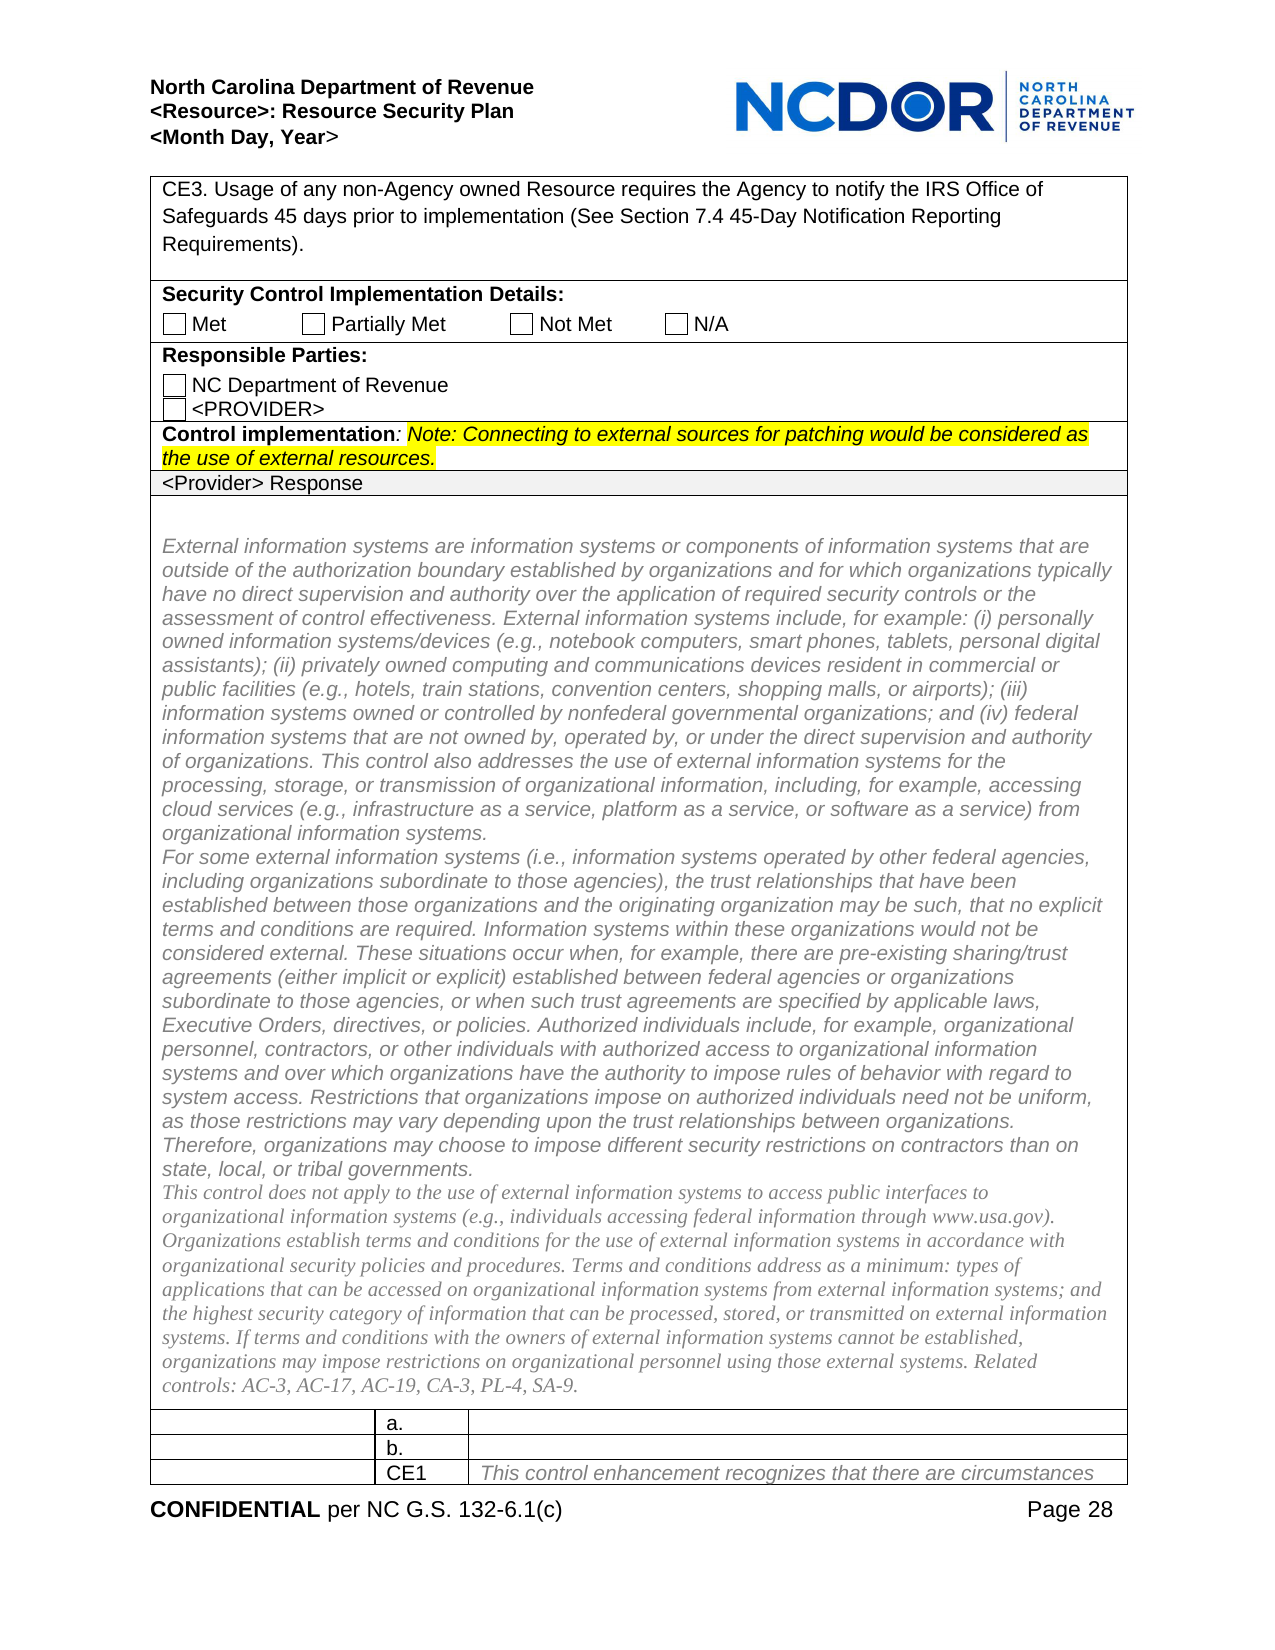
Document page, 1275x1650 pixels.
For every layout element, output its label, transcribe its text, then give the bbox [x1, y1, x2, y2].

table_cell External information systems are information systems or components of information systems that are outside of the authorization boundary established by organizations and for which organizations typically have no direct supervision and authority over the application of required security controls or the assessment of control effectiveness. External information systems include, for example: (i) personally owned information systems/devices (e.g., notebook computers, smart phones, tablets, personal digital assistants); (ii) privately owned computing and communications devices resident in commercial or public facilities (e.g., hotels, train stations, convention centers, shopping malls, or airports); (iii) information systems owned or controlled by nonfederal governmental organizations; and (iv) federal information systems that are not owned by, operated by, or under the direct supervision and authority of organizations. This control also addresses the use of external information systems for the processing, storage, or transmission of organizational information, including, for example, accessing cloud services (e.g., infrastructure as a service, platform as a service, or software as a service) from organizational information systems. For some external information systems (i.e., information systems operated by other federal agencies, including organizations subordinate to those agencies), the trust relationships that have been established between those organizations and the originating organization may be such, that no explicit terms and conditions are required. Information systems within these organizations would not be considered external. These situations occur when, for example, there are pre-existing sharing/trust agreements (either implicit or explicit) established between federal agencies or organizations subordinate to those agencies, or when such trust agreements are specified by applicable laws, Executive Orders, directives, or policies. Authorized individuals include, for example, organizational personnel, contractors, or other individuals with authorized access to organizational information systems and over which organizations have the authority to impose rules of behavior with regard to system access. Restrictions that organizations impose on authorized individuals need not be uniform, as those restrictions may vary depending upon the trust relationships between organizations. Therefore, organizations may choose to impose different security restrictions on contractors than on state, local, or tribal governments. This control does not apply to the use of external information systems to access public interfaces to organizational information systems (e.g., individuals accessing federal information through www.usa.gov). Organizations establish terms and conditions for the use of external information systems in accordance with organizational security policies and procedures. Terms and conditions address as a minimum: types of applications that can be accessed on organizational information systems from external information systems; and the highest security category of information that can be processed, stored, or transmitted on external information systems. If terms and conditions with the owners of external information systems cannot be established, organizations may impose restrictions on organizational personnel using those external systems. Related controls: AC-3, AC-17, AC-19, CA-3, PL-4, SA-9. [151, 496, 1127, 1409]
table_cell b. [376, 1435, 468, 1459]
table_cell Control implementation: Note: Connecting to external sources for patching would be considered as the use of external resources. [151, 422, 407, 470]
table_cell <Provider> Response [151, 471, 1127, 495]
table_cell Security Control Implementation Details: Met Partially Met Not Met N/A [151, 281, 1127, 342]
table_cell Control implementation: Note: Connecting to external sources for patching would be considered as the use of external resources. [436, 422, 1127, 470]
table_cell [469, 1410, 1127, 1434]
table_cell [151, 1410, 374, 1434]
table_cell Responsible Parties: NC Department of Revenue <PROVIDER> [151, 343, 1127, 421]
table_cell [151, 177, 1127, 280]
table_cell [151, 1435, 374, 1459]
table_cell [469, 1435, 1127, 1459]
table_cell [151, 1460, 374, 1484]
table_cell CE1 [376, 1460, 468, 1484]
table_cell a. [376, 1410, 468, 1434]
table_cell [469, 1460, 1127, 1484]
